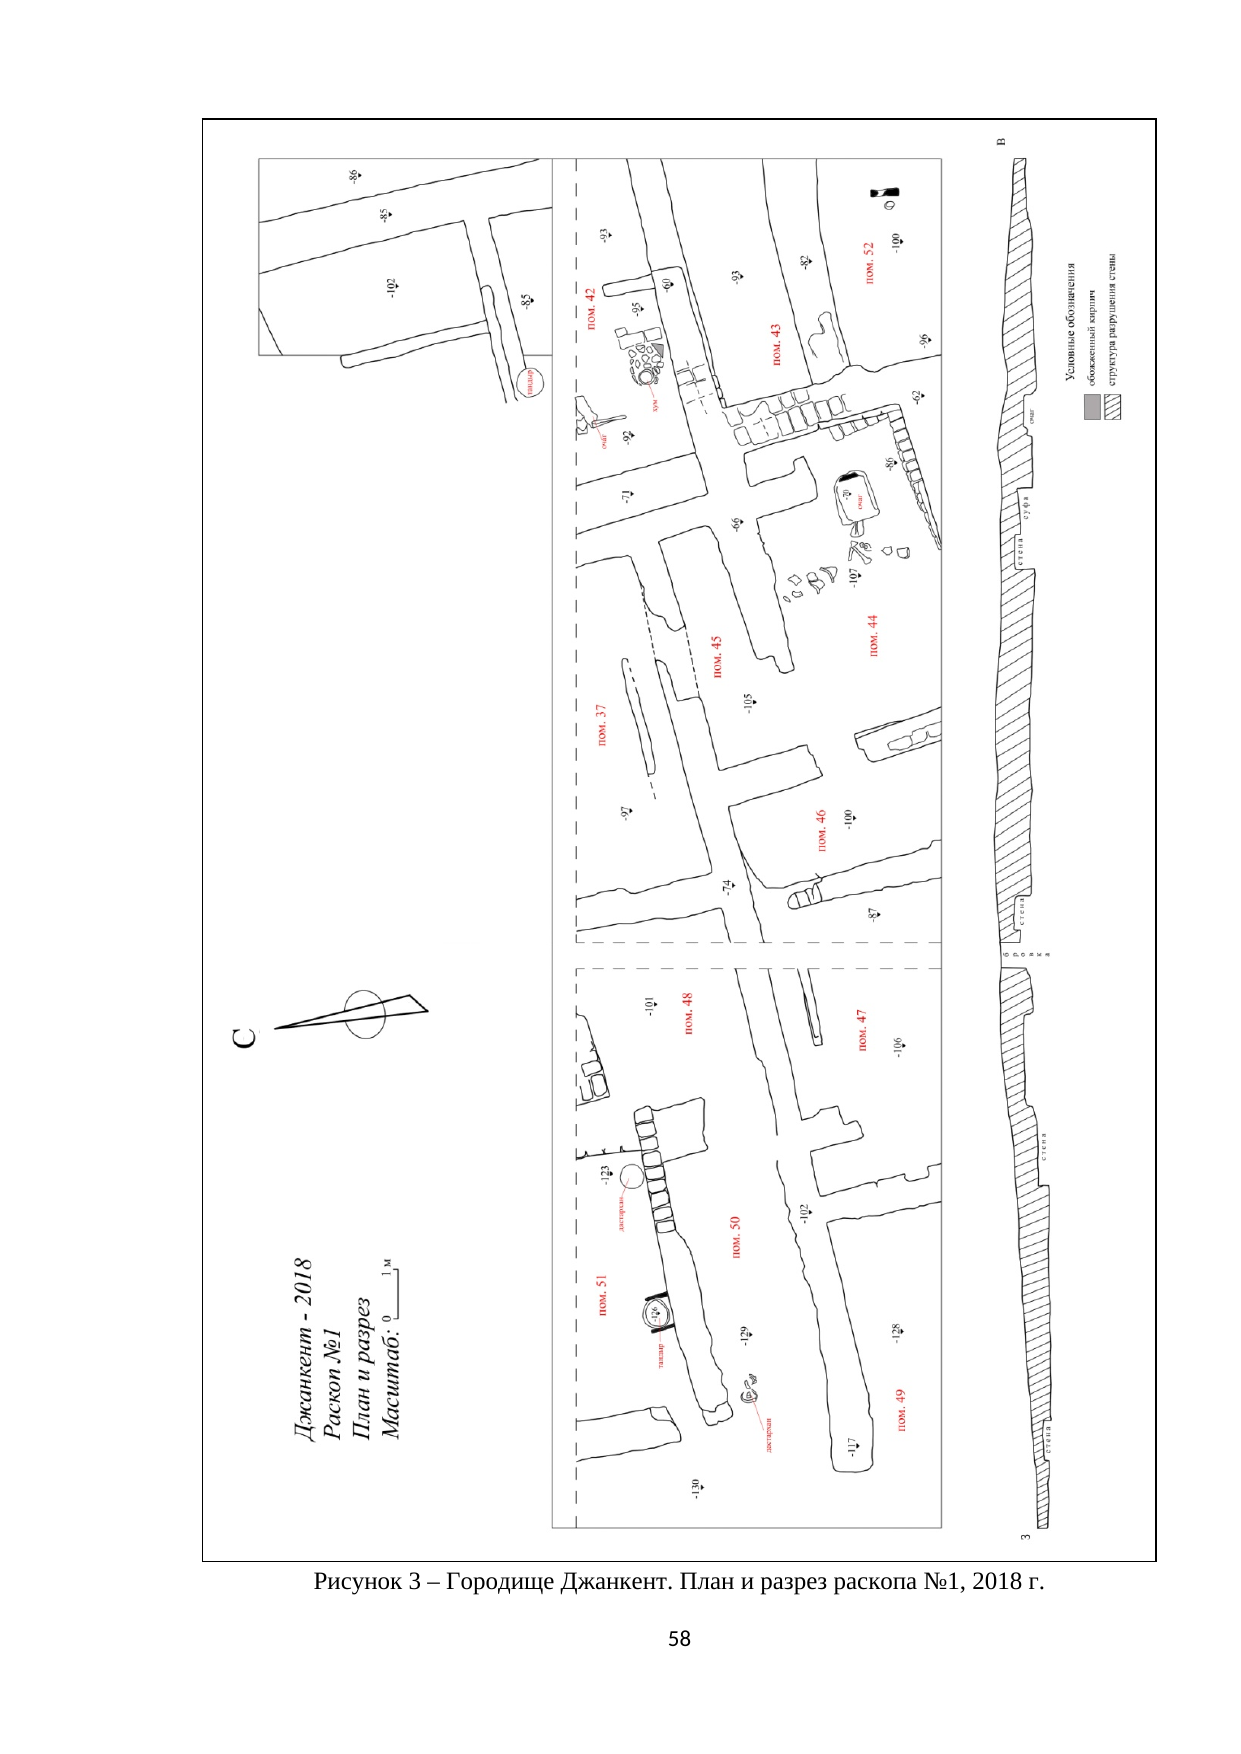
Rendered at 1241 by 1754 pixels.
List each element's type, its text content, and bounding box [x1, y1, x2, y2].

picture [203, 120, 1155, 1561]
text Рисунок 3 – Городище Джанкент. План и разрез раскопа №1, 2018 г. [177, 1566, 1181, 1595]
